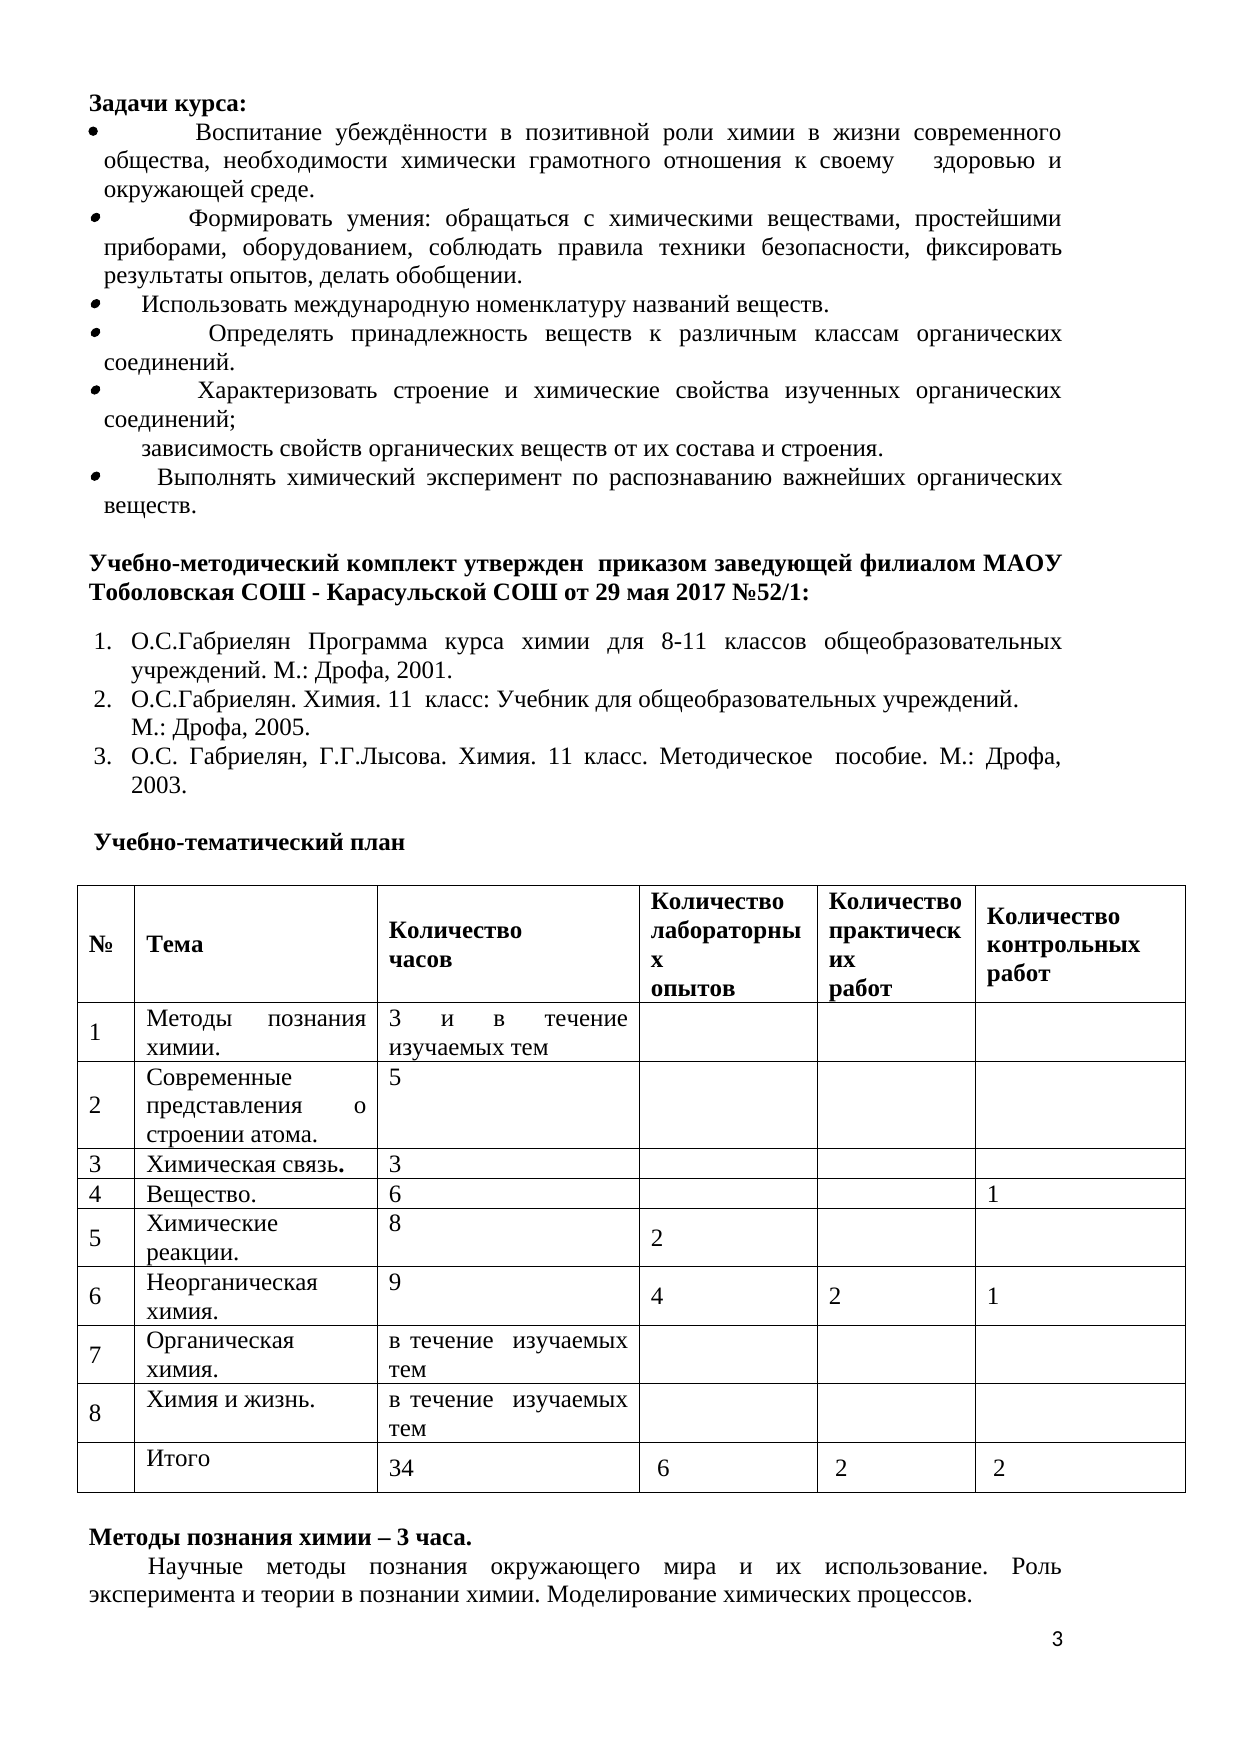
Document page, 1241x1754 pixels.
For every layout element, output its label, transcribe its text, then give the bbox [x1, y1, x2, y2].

table_cell Органическая химия. [135, 1326, 377, 1383]
table_cell [976, 1384, 1185, 1442]
table_cell [640, 1179, 817, 1207]
table_cell [818, 1384, 975, 1442]
list Использовать международную номенклатуру названий веществ. [89, 289, 1063, 318]
table_cell 2 [976, 1443, 1185, 1492]
table_cell в течение изучаемых тем [378, 1326, 639, 1383]
table_cell 3 [378, 1149, 639, 1178]
table_cell [818, 1326, 975, 1383]
table_cell 8 [78, 1384, 134, 1442]
table_cell Современные представления о строении атома. [135, 1062, 377, 1148]
table_cell 2 [818, 1443, 975, 1492]
table_cell [818, 1209, 975, 1266]
table_cell [976, 1003, 1185, 1061]
table_cell Неорганическая химия. [135, 1267, 377, 1324]
list Выполнять химический эксперимент по распознаванию важнейших органических веществ. [89, 462, 1063, 519]
table_cell [640, 1384, 817, 1442]
table_cell 7 [78, 1326, 134, 1383]
table_cell [640, 1149, 817, 1178]
table_cell 6 [640, 1443, 817, 1492]
table_cell 9 [378, 1267, 639, 1324]
table_cell [976, 1062, 1185, 1148]
table_header Количество практических работ [818, 886, 975, 1002]
text М.: Дрофа, 2005. [131, 712, 1063, 741]
table_cell [818, 1062, 975, 1148]
table_cell [78, 1443, 134, 1492]
text Задачи курса: [89, 88, 1063, 117]
list Формировать умения: обращаться с химическими веществами, простейшими приборами, оборудованием, соблюдать правила техники безопасности, фиксировать результаты опытов, делать обобщении. [89, 203, 1063, 289]
list Определять принадлежность веществ к различным классам органических соединений. [89, 318, 1063, 375]
list О.С.Габриелян. Химия. 11 класс: Учебник для общеобразовательных учреждений. [93, 684, 1063, 712]
list Характеризовать строение и химические свойства изученных органических соединений; [89, 375, 1063, 433]
table_header Количество контрольных работ [976, 886, 1185, 1002]
table_cell Химия и жизнь. [135, 1384, 377, 1442]
table_cell Вещество. [135, 1179, 377, 1207]
table_cell в течение изучаемых тем [378, 1384, 639, 1442]
table_header Количество лабораторных опытов [640, 886, 817, 1002]
table_header Количество часов [378, 886, 639, 1002]
table_cell [976, 1149, 1185, 1178]
table_cell Химические реакции. [135, 1209, 377, 1266]
table_cell 34 [378, 1443, 639, 1492]
table_cell [640, 1062, 817, 1148]
table_cell 2 [818, 1267, 975, 1324]
table_cell 1 [976, 1267, 1185, 1324]
table_cell 3 [78, 1149, 134, 1178]
table_cell [976, 1326, 1185, 1383]
table_cell Итого [135, 1443, 377, 1492]
table_cell [818, 1179, 975, 1207]
text Учебно-методический комплект утвержден приказом заведующей филиалом МАОУ Тоболовская СОШ - Карасульской СОШ от 29 мая 2017 №52/1: [89, 548, 1063, 605]
text Учебно-тематический план [93, 827, 1063, 856]
table_cell 4 [640, 1267, 817, 1324]
table_cell [818, 1003, 975, 1061]
text зависимость свойств органических веществ от их состава и строения. [103, 433, 1063, 462]
table_cell [976, 1209, 1185, 1266]
table_cell 2 [78, 1062, 134, 1148]
text Научные методы познания окружающего мира и их использование. Роль эксперимента и теории в познании химии. Моделирование химических процессов. [89, 1551, 1063, 1608]
table_cell 6 [378, 1179, 639, 1207]
table_cell Химическая связь. [135, 1149, 377, 1178]
table_cell Методы познания химии. [135, 1003, 377, 1061]
list О.С. Габриелян, Г.Г.Лысова. Химия. 11 класс. Методическое пособие. М.: Дрофа, 2003. [93, 741, 1063, 799]
table_cell 6 [78, 1267, 134, 1324]
table_cell 4 [78, 1179, 134, 1207]
table_cell 1 [78, 1003, 134, 1061]
table_cell [818, 1149, 975, 1178]
list О.С.Габриелян Программа курса химии для 8-11 классов общеобразовательных учреждений. М.: Дрофа, 2001. [93, 626, 1063, 684]
text Методы познания химии – 3 часа. [89, 1522, 1063, 1551]
table_cell 8 [378, 1209, 639, 1266]
table_cell 3 и в течение изучаемых тем [378, 1003, 639, 1061]
table_cell 5 [378, 1062, 639, 1148]
table_cell 1 [976, 1179, 1185, 1207]
table_cell 2 [640, 1209, 817, 1266]
table_cell 5 [78, 1209, 134, 1266]
table_cell [640, 1326, 817, 1383]
table_header Тема [135, 886, 377, 1002]
table_cell [640, 1003, 817, 1061]
table_header № [78, 886, 134, 1002]
list Воспитание убеждённости в позитивной роли химии в жизни современного общества, необходимости химически грамотного отношения к своему здоровью и окружающей среде. [89, 117, 1063, 203]
